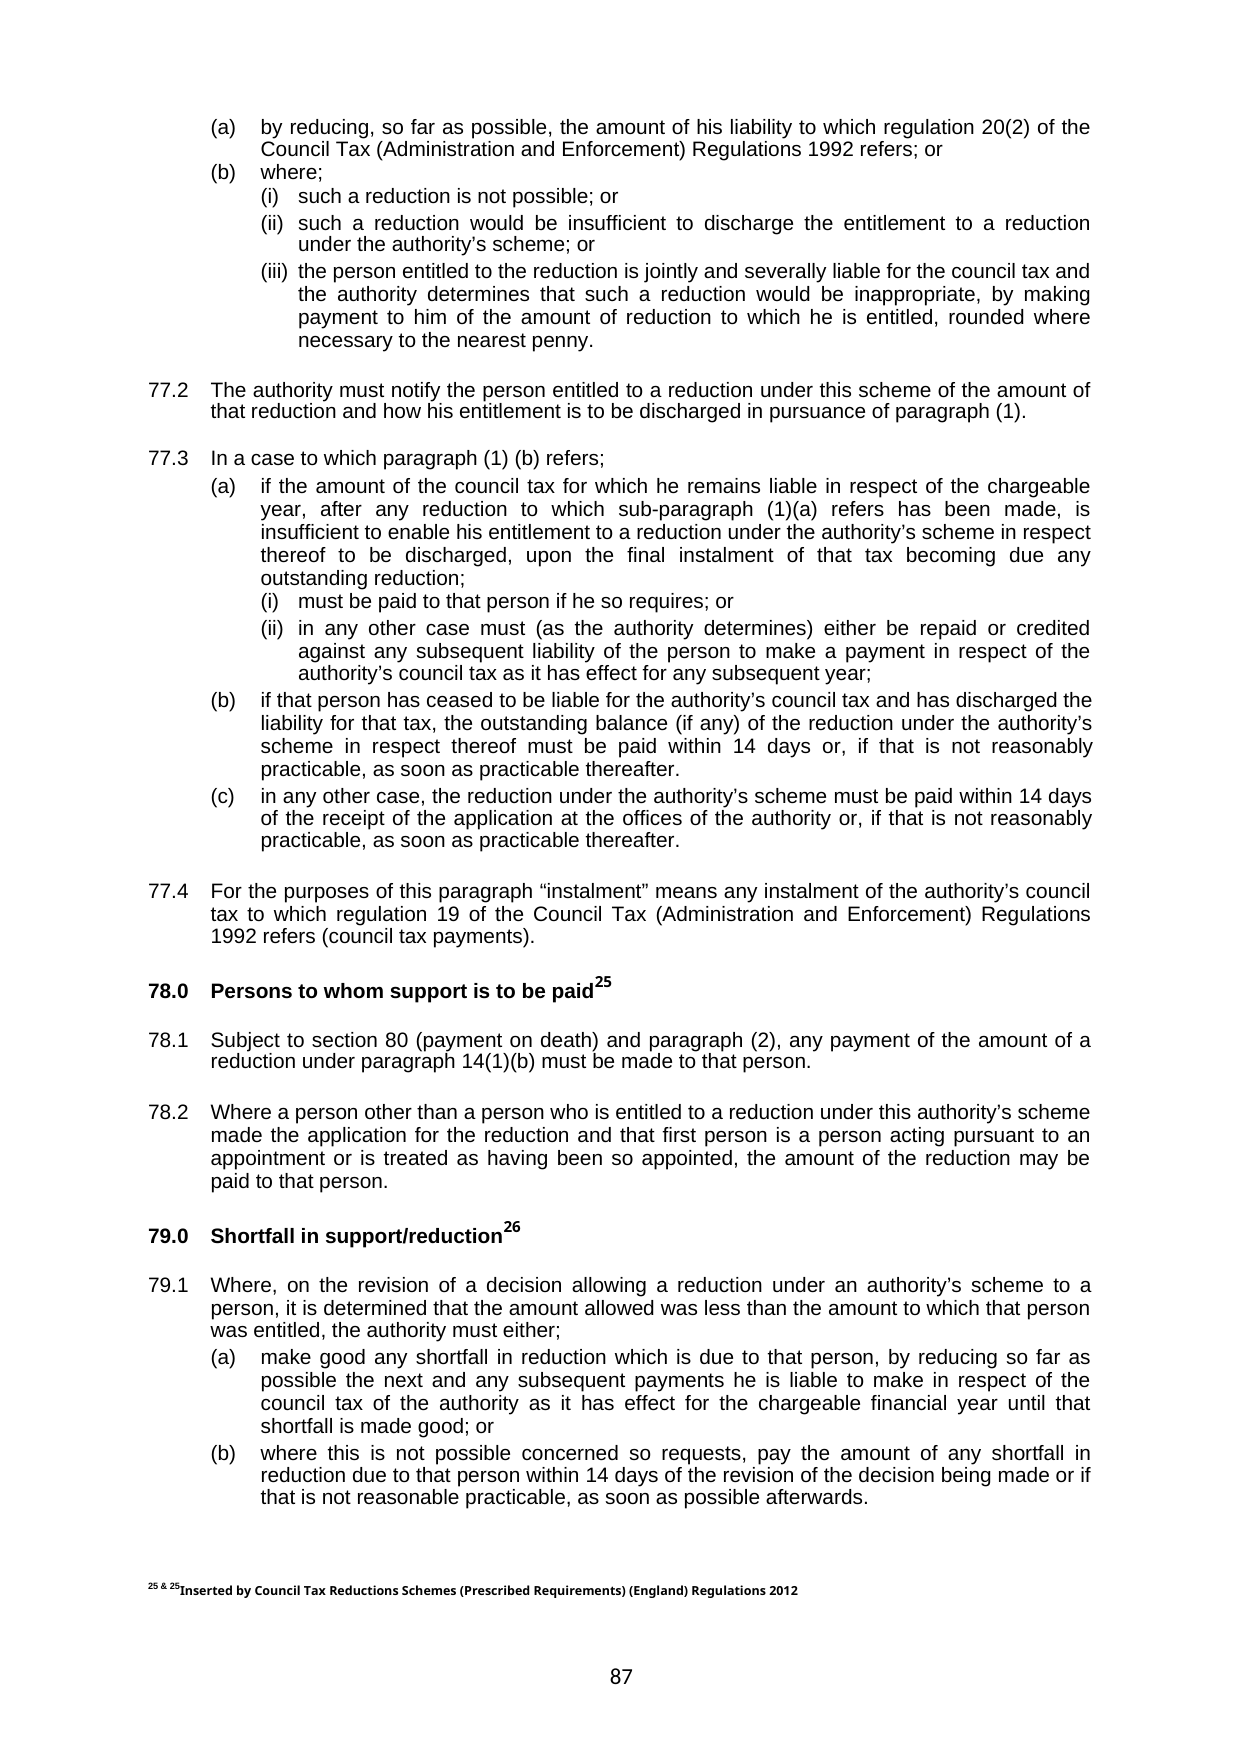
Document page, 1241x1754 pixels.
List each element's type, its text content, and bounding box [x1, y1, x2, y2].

list in any other case must (as the authority determines) either be repaid or credited against any subsequent liability of the person to make a payment in respect of the authority’s council tax as it has effect for any subsequent year; [260, 618, 1092, 685]
list if the amount of the council tax for which he remains liable in respect of the chargeable year, after any reduction to which sub-paragraph (1)(a) refers has been made, is insufficient to enable his entitlement to a reduction under the authority’s scheme in respect thereof to be discharged, upon the final instalment of that tax becoming due any outstanding reduction; [210, 475, 1092, 589]
list Where a person other than a person who is entitled to a reduction under this authority’s scheme made the application for the reduction and that first person is a person acting pursuant to an appointment or is treated as having been so appointed, the amount of the reduction may be paid to that person. [148, 1101, 1092, 1192]
list make good any shortfall in reduction which is due to that person, by reducing so far as possible the next and any subsequent payments he is liable to make in respect of the council tax of the authority as it has effect for the chargeable financial year until that shortfall is made good; or [210, 1346, 1092, 1438]
list The authority must notify the person entitled to a reduction under this scheme of the amount of that reduction and how his entitlement is to be discharged in pursuance of paragraph (1). [148, 380, 1092, 423]
list if that person has ceased to be liable for the authority’s council tax and has discharged the liability for that tax, the outstanding balance (if any) of the reduction under the authority’s scheme in respect thereof must be paid within 14 days or, if that is not reasonably practicable, as soon as practicable thereafter. [210, 689, 1094, 781]
list must be paid to that person if he so requires; or [260, 589, 1094, 613]
text 25 & 25Inserted by Council Tax Reductions Schemes (Prescribed Requirements) (England) Regulations 2012 [148, 1581, 1094, 1599]
list the person entitled to the reduction is jointly and severally liable for the council tax and the authority determines that such a reduction would be inappropriate, by making payment to him of the amount of reduction to which he is entitled, rounded where necessary to the nearest penny. [260, 260, 1092, 352]
list by reducing, so far as possible, the amount of his liability to which regulation 20(2) of the Council Tax (Administration and Enforcement) Regulations 1992 refers; or [210, 118, 1092, 160]
list where; [210, 161, 1094, 184]
list such a reduction is not possible; or [260, 184, 1094, 208]
list in any other case, the reduction under the authority’s scheme must be paid within 14 days of the receipt of the application at the offices of the authority or, if that is not reasonably practicable, as soon as practicable thereafter. [210, 785, 1094, 852]
list such a reduction would be insufficient to discharge the entitlement to a reduction under the authority’s scheme; or [260, 213, 1092, 256]
list where this is not possible concerned so requests, pay the amount of any shortfall in reduction due to that person within 14 days of the revision of the decision being made or if that is not reasonable practicable, as soon as possible afterwards. [210, 1442, 1092, 1509]
list Persons to whom support is to be paid25 [148, 971, 1094, 1006]
list Subject to section 80 (payment on death) and paragraph (2), any payment of the amount of a reduction under paragraph 14(1)(b) must be made to that person. [148, 1030, 1092, 1073]
list In a case to which paragraph (1) (b) refers; [148, 447, 1094, 471]
list For the purposes of this paragraph “instalment” means any instalment of the authority’s council tax to which regulation 19 of the Council Tax (Administration and Enforcement) Regulations 1992 refers (council tax payments). [148, 881, 1092, 948]
list Shortfall in support/reduction26 [148, 1216, 1094, 1252]
list Where, on the revision of a decision allowing a reduction under an authority’s scheme to a person, it is determined that the amount allowed was less than the amount to which that person was entitled, the authority must either; [148, 1275, 1092, 1342]
